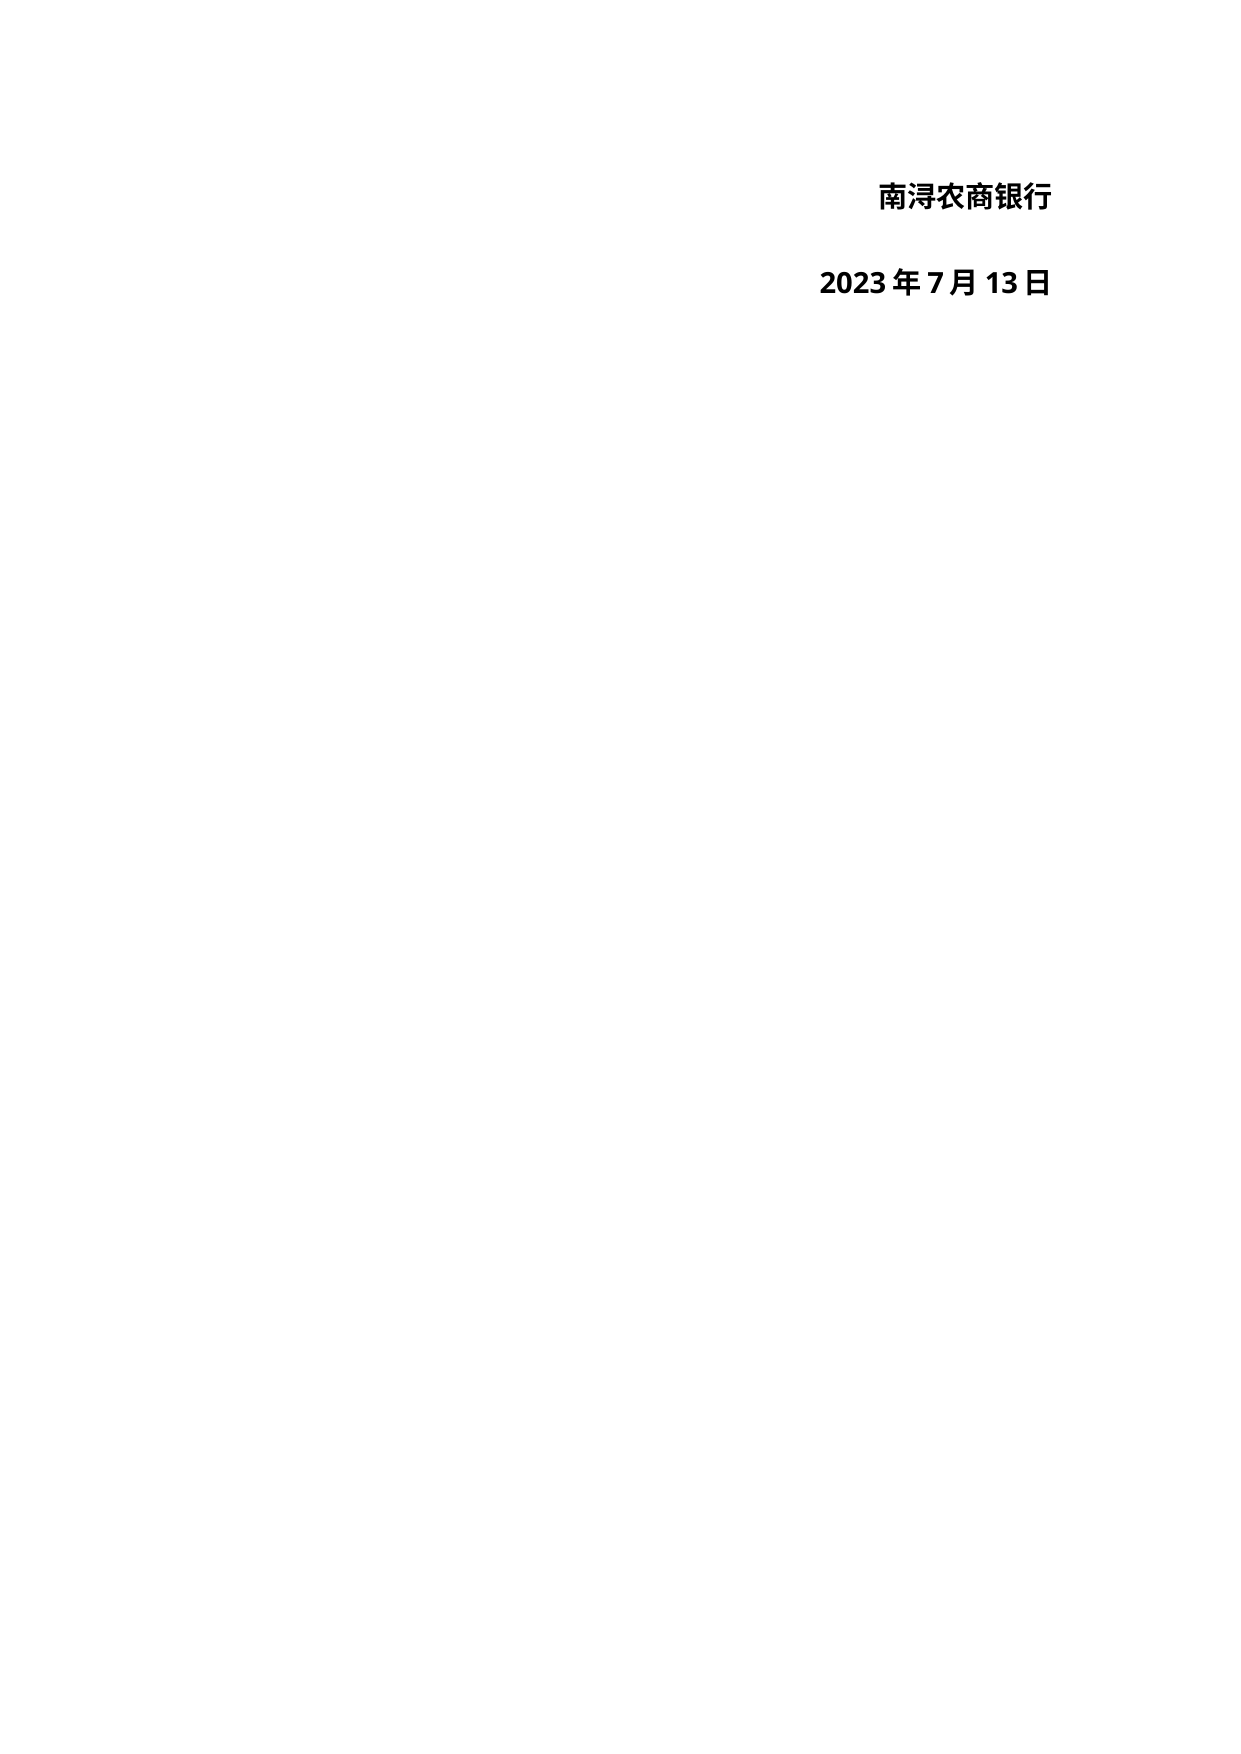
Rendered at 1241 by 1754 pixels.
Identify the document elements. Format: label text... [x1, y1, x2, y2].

text 2023年7月13日 [187, 248, 1053, 313]
text 南浔农商银行 [187, 162, 1053, 227]
